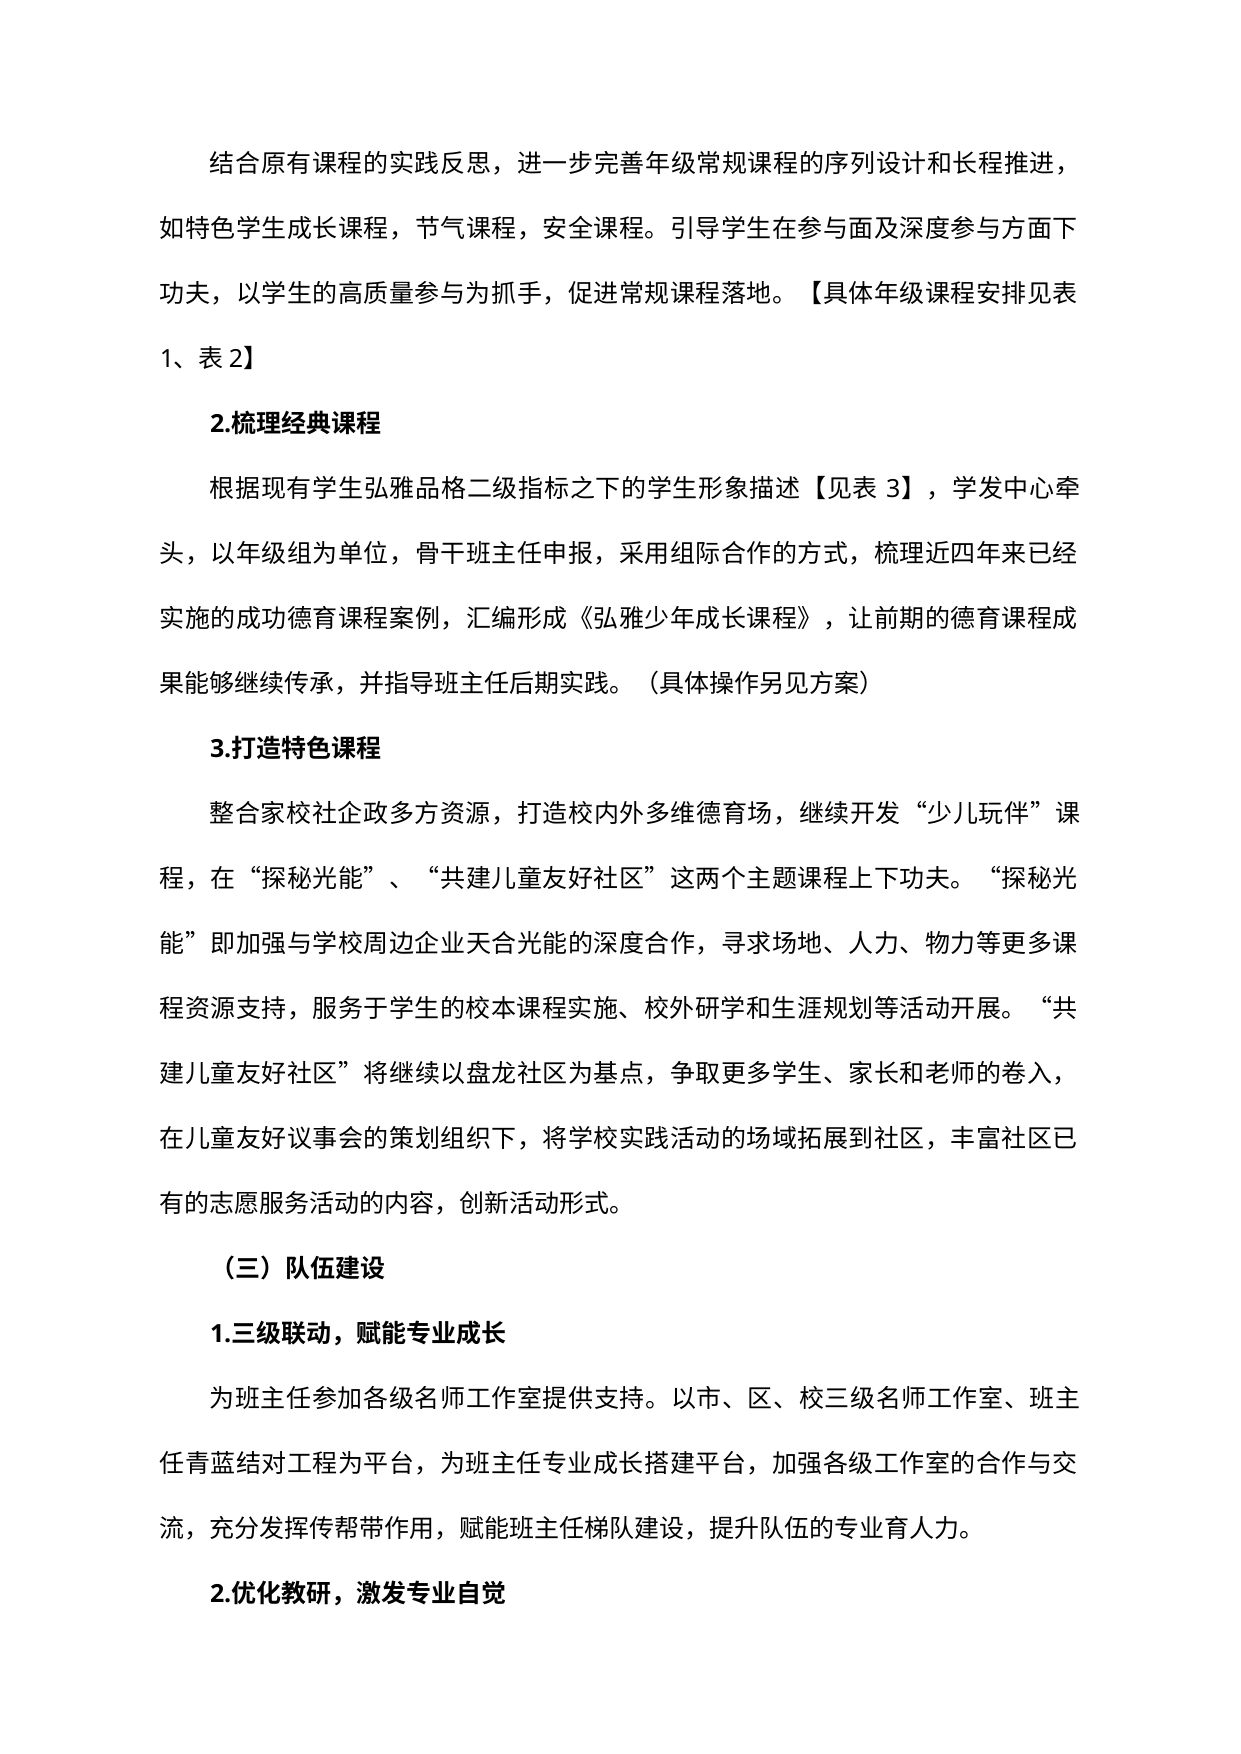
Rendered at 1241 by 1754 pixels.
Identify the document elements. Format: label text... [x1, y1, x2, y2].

text 3.打造特色课程 [159, 714, 1081, 779]
text 为班主任参加各级名师工作室提供支持。以市、区、校三级名师工作室、班主任青蓝结对工程为平台，为班主任专业成长搭建平台，加强各级工作室的合作与交流，充分发挥传帮带作用，赋能班主任梯队建设，提升队伍的专业育人力。 [159, 1364, 1081, 1559]
text （三）队伍建设 [159, 1234, 1081, 1299]
text 结合原有课程的实践反思，进一步完善年级常规课程的序列设计和长程推进，如特色学生成长课程，节气课程，安全课程。引导学生在参与面及深度参与方面下功夫，以学生的高质量参与为抓手，促进常规课程落地。【具体年级课程安排见表1、表2】 [159, 129, 1081, 389]
text 2.梳理经典课程 [159, 389, 1081, 454]
text 1.三级联动，赋能专业成长 [159, 1299, 1081, 1364]
text 2.优化教研，激发专业自觉 [159, 1559, 1081, 1624]
text 整合家校社企政多方资源，打造校内外多维德育场，继续开发“少儿玩伴”课程，在“探秘光能”、“共建儿童友好社区”这两个主题课程上下功夫。“探秘光能”即加强与学校周边企业天合光能的深度合作，寻求场地、人力、物力等更多课程资源支持，服务于学生的校本课程实施、校外研学和生涯规划等活动开展。“共建儿童友好社区”将继续以盘龙社区为基点，争取更多学生、家长和老师的卷入，在儿童友好议事会的策划组织下，将学校实践活动的场域拓展到社区，丰富社区已有的志愿服务活动的内容，创新活动形式。 [159, 779, 1081, 1234]
text 根据现有学生弘雅品格二级指标之下的学生形象描述【见表3】，学发中心牵头，以年级组为单位，骨干班主任申报，采用组际合作的方式，梳理近四年来已经实施的成功德育课程案例，汇编形成《弘雅少年成长课程》，让前期的德育课程成果能够继续传承，并指导班主任后期实践。（具体操作另见方案） [159, 454, 1081, 714]
